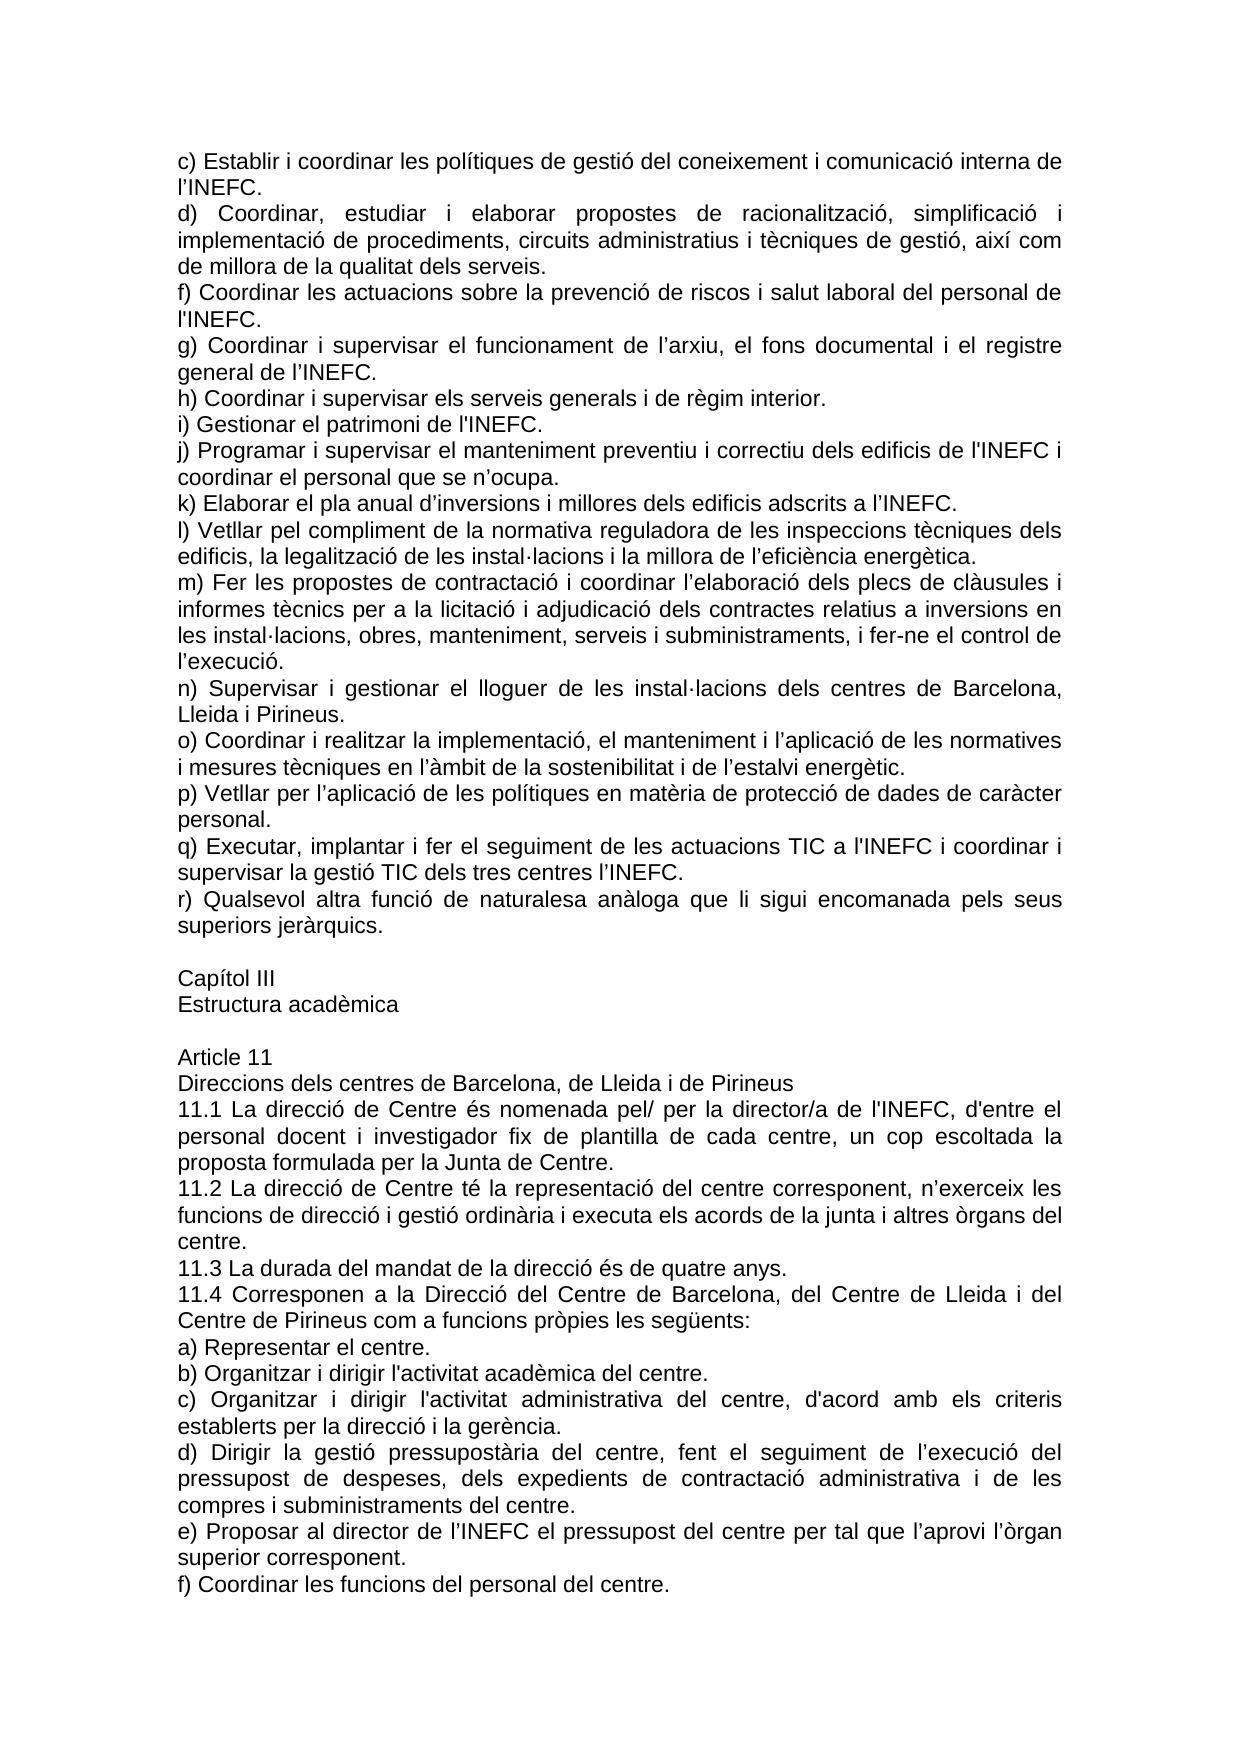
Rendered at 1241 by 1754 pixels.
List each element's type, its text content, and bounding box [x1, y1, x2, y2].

text Direccions dels centres de Barcelona, de Lleida i de Pirineus [177, 1070, 1063, 1096]
text 11.1 La direcció de Centre és nomenada pel/ per la director/a de l'INEFC, d'entre el personal docent i investigador fix de plantilla de cada centre, un cop escoltada la proposta formulada per la Junta de Centre. [177, 1096, 1063, 1175]
text f) Coordinar les actuacions sobre la prevenció de riscos i salut laboral del personal de l'INEFC. [177, 279, 1063, 332]
text b) Organitzar i dirigir l'activitat acadèmica del centre. [177, 1360, 1063, 1386]
text e) Proposar al director de l’INEFC el pressupost del centre per tal que l’aprovi l’òrgan superior corresponent. [177, 1518, 1063, 1571]
text 11.3 La durada del mandat de la direcció és de quatre anys. [177, 1254, 1063, 1281]
text g) Coordinar i supervisar el funcionament de l’arxiu, el fons documental i el registre general de l’INEFC. [177, 332, 1063, 385]
text k) Elaborar el pla anual d’inversions i millores dels edificis adscrits a l’INEFC. [177, 490, 1063, 517]
text a) Representar el centre. [177, 1333, 1063, 1360]
text 11.2 La direcció de Centre té la representació del centre corresponent, n’exerceix les funcions de direcció i gestió ordinària i executa els acords de la junta i altres òrgans del centre. [177, 1175, 1063, 1254]
text l) Vetllar pel compliment de la normativa reguladora de les inspeccions tècniques dels edificis, la legalització de les instal·lacions i la millora de l’eficiència energètica. [177, 517, 1063, 569]
text c) Organitzar i dirigir l'activitat administrativa del centre, d'acord amb els criteris establerts per la direcció i la gerència. [177, 1386, 1063, 1439]
text n) Supervisar i gestionar el lloguer de les instal·lacions dels centres de Barcelona, Lleida i Pirineus. [177, 675, 1063, 727]
text Estructura acadèmica [177, 991, 1063, 1017]
text p) Vetllar per l’aplicació de les polítiques en matèria de protecció de dades de caràcter personal. [177, 780, 1063, 833]
text c) Establir i coordinar les polítiques de gestió del coneixement i comunicació interna de l’INEFC. [177, 148, 1063, 200]
text j) Programar i supervisar el manteniment preventiu i correctiu dels edificis de l'INEFC i coordinar el personal que se n’ocupa. [177, 437, 1063, 490]
text o) Coordinar i realitzar la implementació, el manteniment i l’aplicació de les normatives i mesures tècniques en l’àmbit de la sostenibilitat i de l’estalvi energètic. [177, 727, 1063, 780]
text m) Fer les propostes de contractació i coordinar l’elaboració dels plecs de clàusules i informes tècnics per a la licitació i adjudicació dels contractes relatius a inversions en les instal·lacions, obres, manteniment, serveis i subministraments, i fer-ne el control de l’execució. [177, 569, 1063, 675]
text h) Coordinar i supervisar els serveis generals i de règim interior. [177, 385, 1063, 411]
text d) Coordinar, estudiar i elaborar propostes de racionalització, simplificació i implementació de procediments, circuits administratius i tècniques de gestió, així com de millora de la qualitat dels serveis. [177, 200, 1063, 279]
text Capítol III [177, 964, 1063, 991]
text 11.4 Corresponen a la Direcció del Centre de Barcelona, del Centre de Lleida i del Centre de Pirineus com a funcions pròpies les següents: [177, 1281, 1063, 1333]
text i) Gestionar el patrimoni de l'INEFC. [177, 411, 1063, 437]
text Article 11 [177, 1044, 1063, 1070]
text d) Dirigir la gestió pressupostària del centre, fent el seguiment de l’execució del pressupost de despeses, dels expedients de contractació administrativa i de les compres i subministraments del centre. [177, 1439, 1063, 1518]
text r) Qualsevol altra funció de naturalesa anàloga que li sigui encomanada pels seus superiors jeràrquics. [177, 886, 1063, 938]
text q) Executar, implantar i fer el seguiment de les actuacions TIC a l'INEFC i coordinar i supervisar la gestió TIC dels tres centres l’INEFC. [177, 833, 1063, 886]
text f) Coordinar les funcions del personal del centre. [177, 1571, 1063, 1597]
